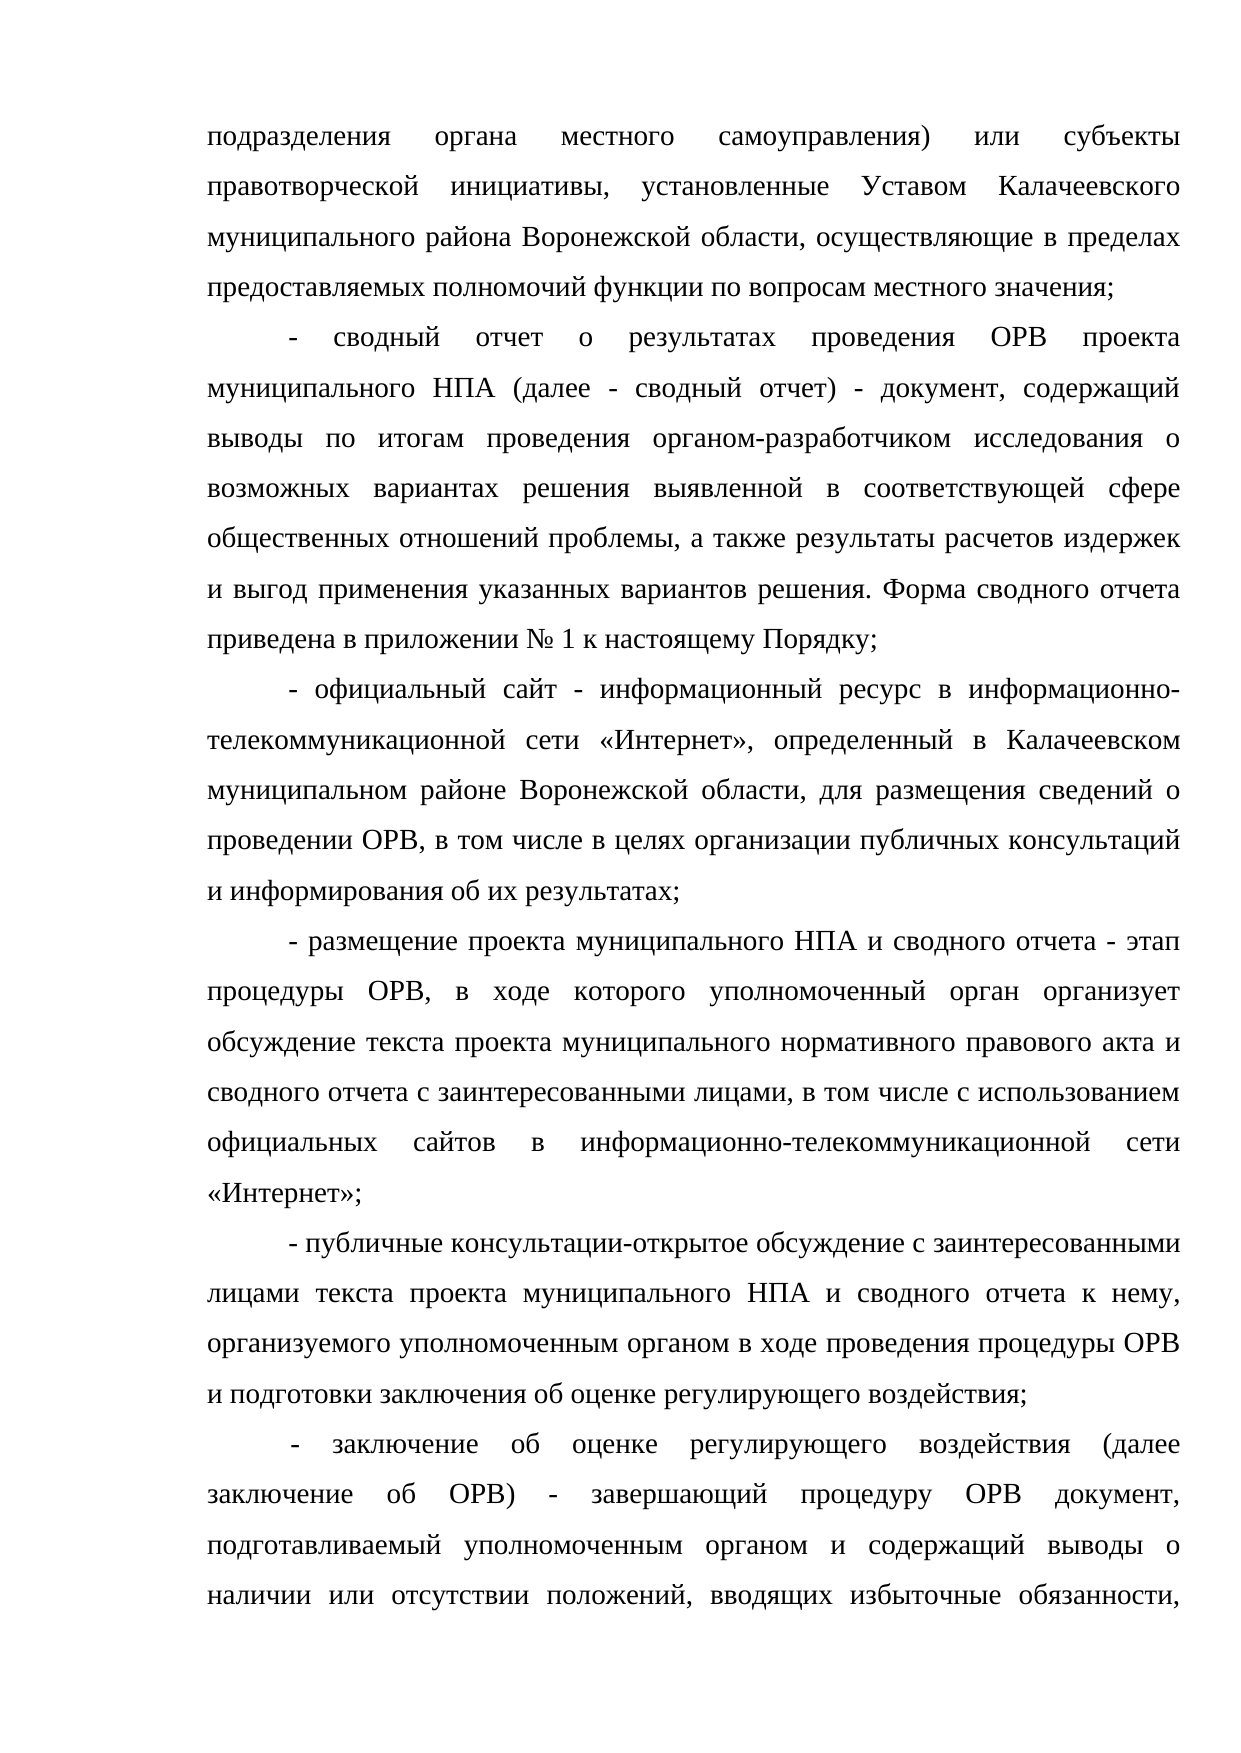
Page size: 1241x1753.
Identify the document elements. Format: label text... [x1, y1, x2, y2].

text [207, 1426, 1181, 1611]
text - сводный отчет о результатах проведения ОРВ проекта муниципального НПА (далее - сводный отчет) - документ, содержащий выводы по итогам проведения органом-разработчиком исследования о возможных вариантах решения выявленной в соответствующей сфере общественных отношений проблемы, а также результаты расчетов издержек и выгод применения указанных вариантов решения. Форма сводного отчета приведена в приложении № 1 к настоящему Порядку; [207, 319, 1181, 655]
text - публичные консультации-открытое обсуждение с заинтересованными лицами текста проекта муниципального НПА и сводного отчета к нему, организуемого уполномоченным органом в ходе проведения процедуры ОРВ и подготовки заключения об оценке регулирующего воздействия; [207, 1225, 1181, 1409]
text - официальный сайт - информационный ресурс в информационно- телекоммуникационной сети «Интернет», определенный в Калачеевском муниципальном районе Воронежской области, для размещения сведений о проведении ОРВ, в том числе в целях организации публичных консультаций и информирования об их результатах; [207, 672, 1181, 906]
text - размещение проекта муниципального НПА и сводного отчета - этап процедуры ОРВ, в ходе которого уполномоченный орган организует обсуждение текста проекта муниципального нормативного правового акта и сводного отчета с заинтересованными лицами, в том числе с использованием официальных сайтов в информационно-телекоммуникационной сети «Интернет»; [207, 923, 1181, 1208]
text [207, 118, 1181, 303]
